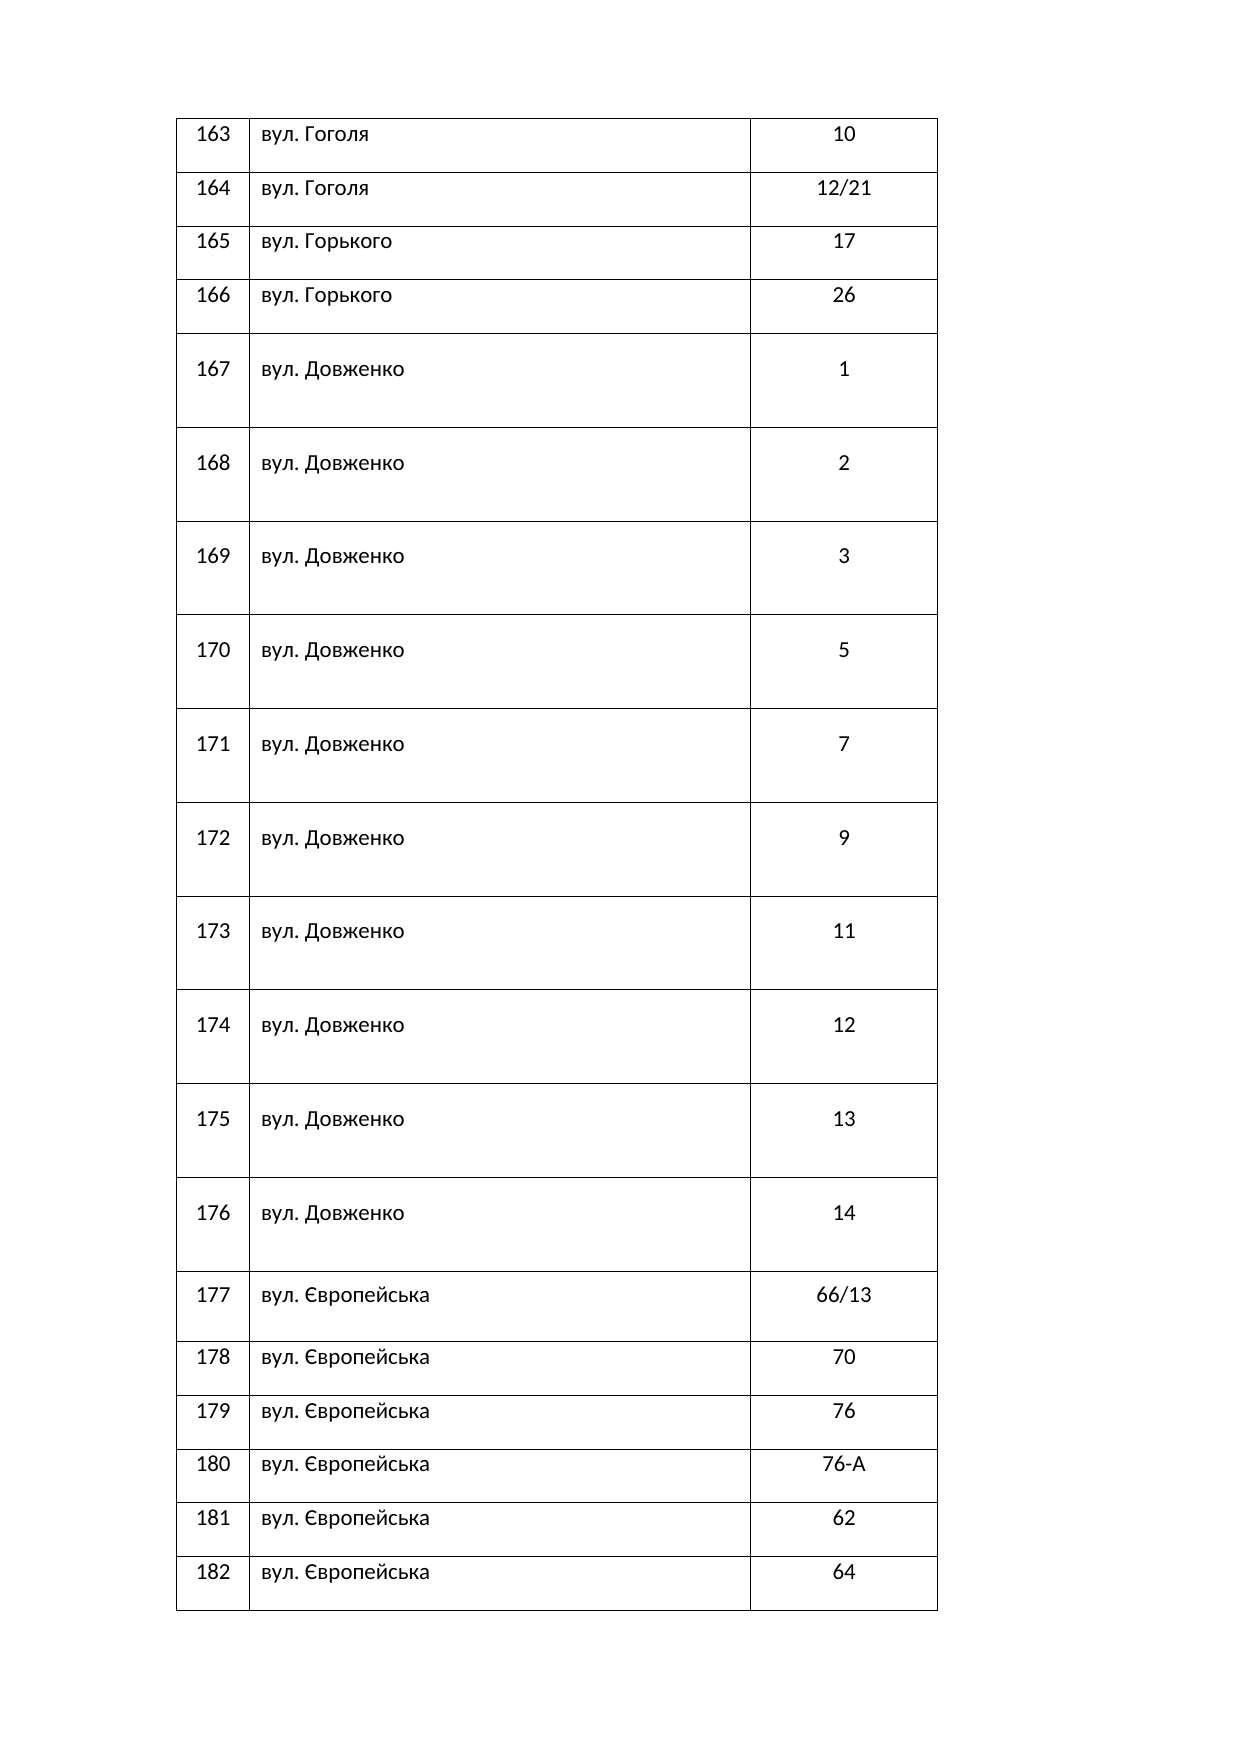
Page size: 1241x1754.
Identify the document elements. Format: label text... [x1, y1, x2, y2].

table_cell 66/13 [751, 1272, 937, 1341]
table_cell 176 [177, 1178, 249, 1271]
table_cell 12/21 [751, 173, 937, 226]
table_cell 11 [751, 897, 937, 989]
table_cell 9 [751, 803, 937, 896]
table_cell вул. Довженко [250, 897, 750, 989]
table_cell 182 [177, 1557, 249, 1610]
table_cell 178 [177, 1342, 249, 1395]
table_cell 175 [177, 1084, 249, 1177]
table_cell 170 [177, 615, 249, 708]
table_cell 179 [177, 1396, 249, 1448]
table_cell 2 [751, 428, 937, 521]
table_cell вул. Європейська [250, 1503, 750, 1556]
table_cell 1 [751, 334, 937, 427]
table_cell 166 [177, 280, 249, 333]
table_cell вул. Довженко [250, 522, 750, 614]
table_cell вул. Довженко [250, 1178, 750, 1271]
table_cell 76-А [751, 1450, 937, 1502]
table_cell вул. Гоголя [250, 119, 750, 172]
table_cell 163 [177, 119, 249, 172]
table_cell вул. Європейська [250, 1342, 750, 1395]
table_cell вул. Довженко [250, 334, 750, 427]
table_cell 62 [751, 1503, 937, 1556]
table_cell 13 [751, 1084, 937, 1177]
table_cell 165 [177, 227, 249, 279]
table_cell вул. Гоголя [250, 173, 750, 226]
table_cell 167 [177, 334, 249, 427]
table_cell 169 [177, 522, 249, 614]
table_cell 172 [177, 803, 249, 896]
table_cell вул. Горького [250, 227, 750, 279]
table_cell вул. Європейська [250, 1450, 750, 1502]
table_cell 177 [177, 1272, 249, 1341]
table_cell 64 [751, 1557, 937, 1610]
table_cell вул. Довженко [250, 803, 750, 896]
table_cell 7 [751, 709, 937, 802]
table_cell 12 [751, 990, 937, 1083]
table_cell вул. Довженко [250, 615, 750, 708]
table_cell 174 [177, 990, 249, 1083]
table_cell вул. Довженко [250, 1084, 750, 1177]
table_cell 164 [177, 173, 249, 226]
table_cell вул. Горького [250, 280, 750, 333]
table_cell 5 [751, 615, 937, 708]
table_cell вул. Довженко [250, 709, 750, 802]
table_cell 70 [751, 1342, 937, 1395]
table_cell 3 [751, 522, 937, 614]
table_cell вул. Довженко [250, 428, 750, 521]
table_cell 17 [751, 227, 937, 279]
table_cell вул. Довженко [250, 990, 750, 1083]
table_cell 181 [177, 1503, 249, 1556]
table_cell 76 [751, 1396, 937, 1448]
table_cell 173 [177, 897, 249, 989]
table_cell 180 [177, 1450, 249, 1502]
table_cell вул. Європейська [250, 1272, 750, 1341]
table_cell 171 [177, 709, 249, 802]
table_cell 26 [751, 280, 937, 333]
table_cell 14 [751, 1178, 937, 1271]
table_cell 168 [177, 428, 249, 521]
table_cell вул. Європейська [250, 1396, 750, 1448]
table_cell вул. Європейська [250, 1557, 750, 1610]
table_cell 10 [751, 119, 937, 172]
